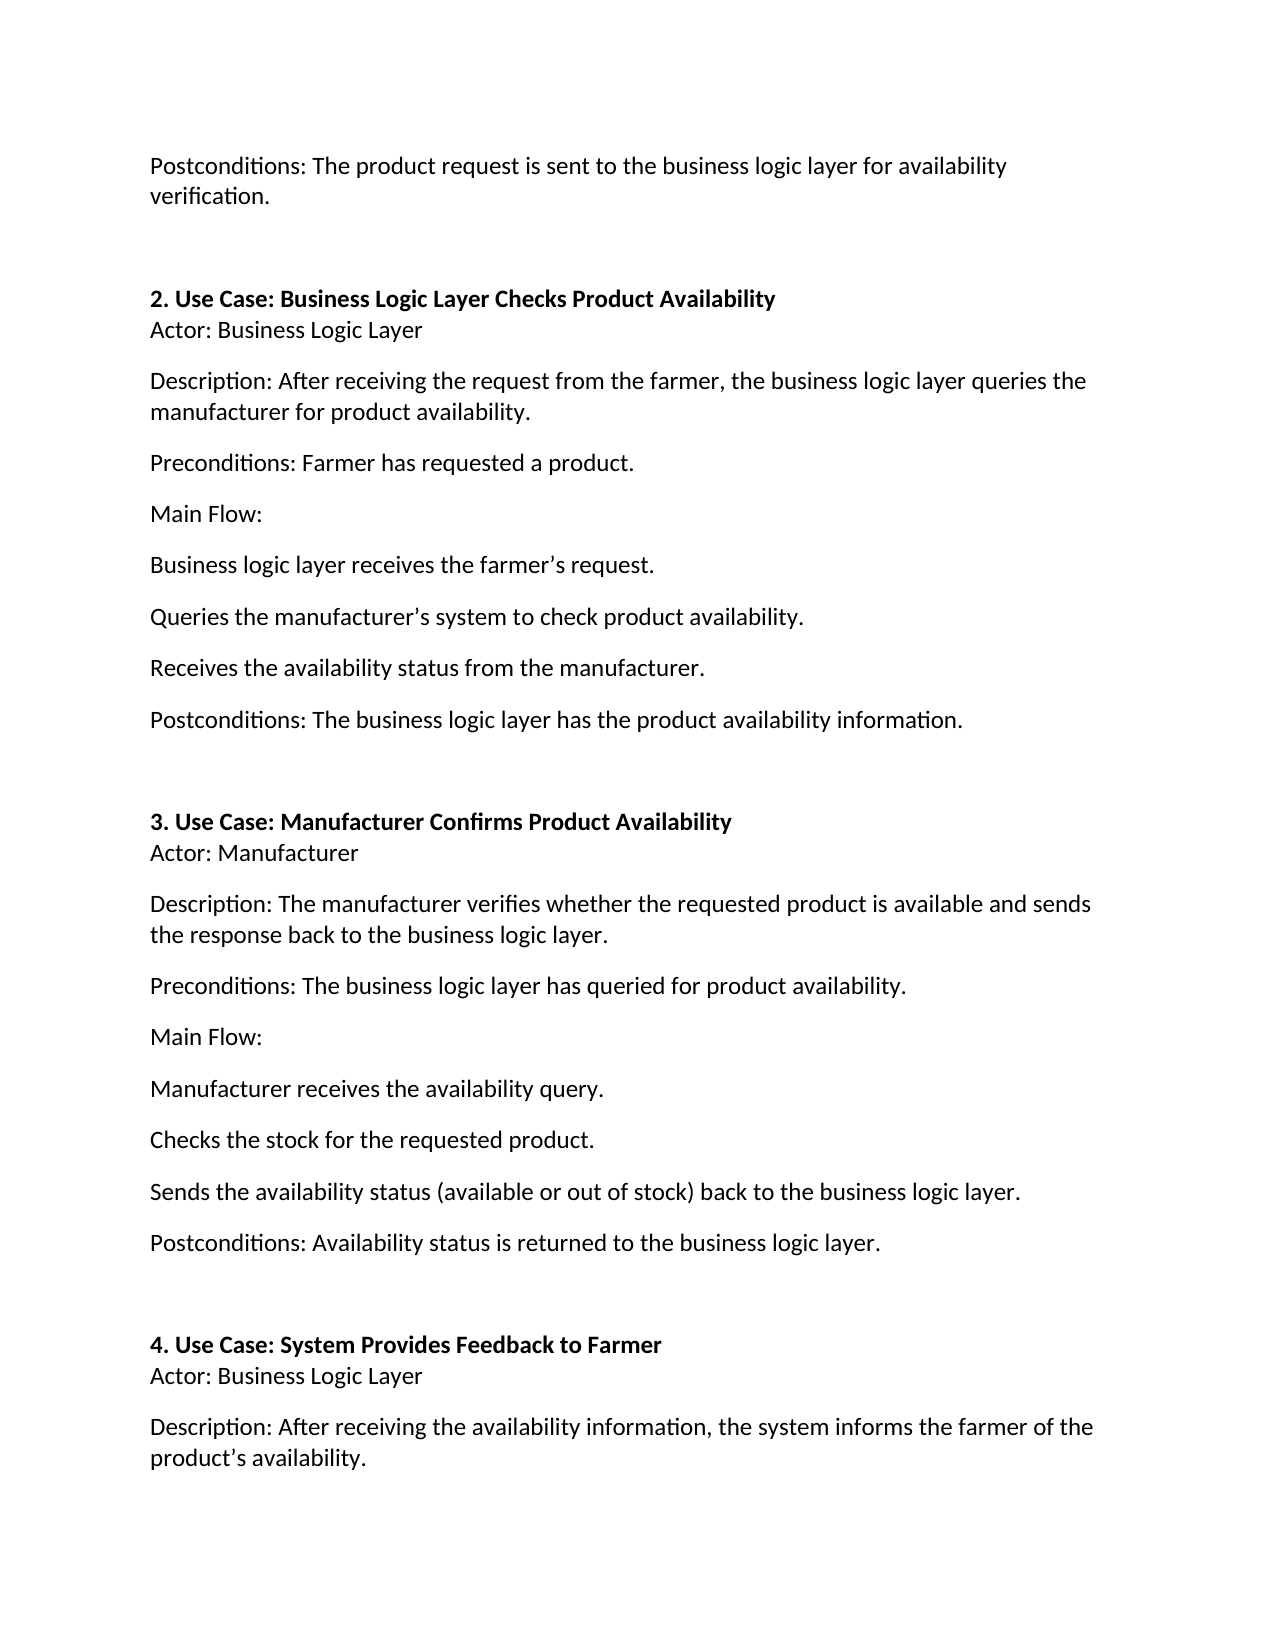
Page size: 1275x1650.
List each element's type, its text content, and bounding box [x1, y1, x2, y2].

text Manufacturer receives the availability query. [150, 1073, 1125, 1103]
text Description: After receiving the availability information, the system informs the farmer of the product’s availability. [150, 1412, 1125, 1473]
text Main Flow: [150, 1022, 1125, 1052]
subtitle 2. Use Case: Business Logic Layer Checks Product Availability [150, 283, 1125, 314]
text Actor: Business Logic Layer [150, 314, 1125, 344]
text Postconditions: The product request is sent to the business logic layer for availability verification. [150, 150, 1125, 211]
text Receives the availability status from the manufacturer. [150, 652, 1125, 683]
text Queries the manufacturer’s system to check product availability. [150, 601, 1125, 632]
text Checks the stock for the requested product. [150, 1124, 1125, 1155]
text Actor: Manufacturer [150, 837, 1125, 867]
text Description: After receiving the request from the farmer, the business logic layer queries the manufacturer for product availability. [150, 365, 1125, 426]
text Description: The manufacturer verifies whether the requested product is available and sends the response back to the business logic layer. [150, 888, 1125, 949]
text Business logic layer receives the farmer’s request. [150, 550, 1125, 580]
subtitle 4. Use Case: System Provides Feedback to Farmer [150, 1330, 1125, 1360]
text Preconditions: Farmer has requested a product. [150, 447, 1125, 477]
text Postconditions: The business logic layer has the product availability information. [150, 704, 1125, 734]
text Preconditions: The business logic layer has queried for product availability. [150, 970, 1125, 1001]
text Sends the availability status (available or out of stock) back to the business logic layer. [150, 1176, 1125, 1206]
text Postconditions: Availability status is returned to the business logic layer. [150, 1227, 1125, 1257]
subtitle 3. Use Case: Manufacturer Confirms Product Availability [150, 806, 1125, 837]
text Actor: Business Logic Layer [150, 1360, 1125, 1391]
text Main Flow: [150, 498, 1125, 529]
